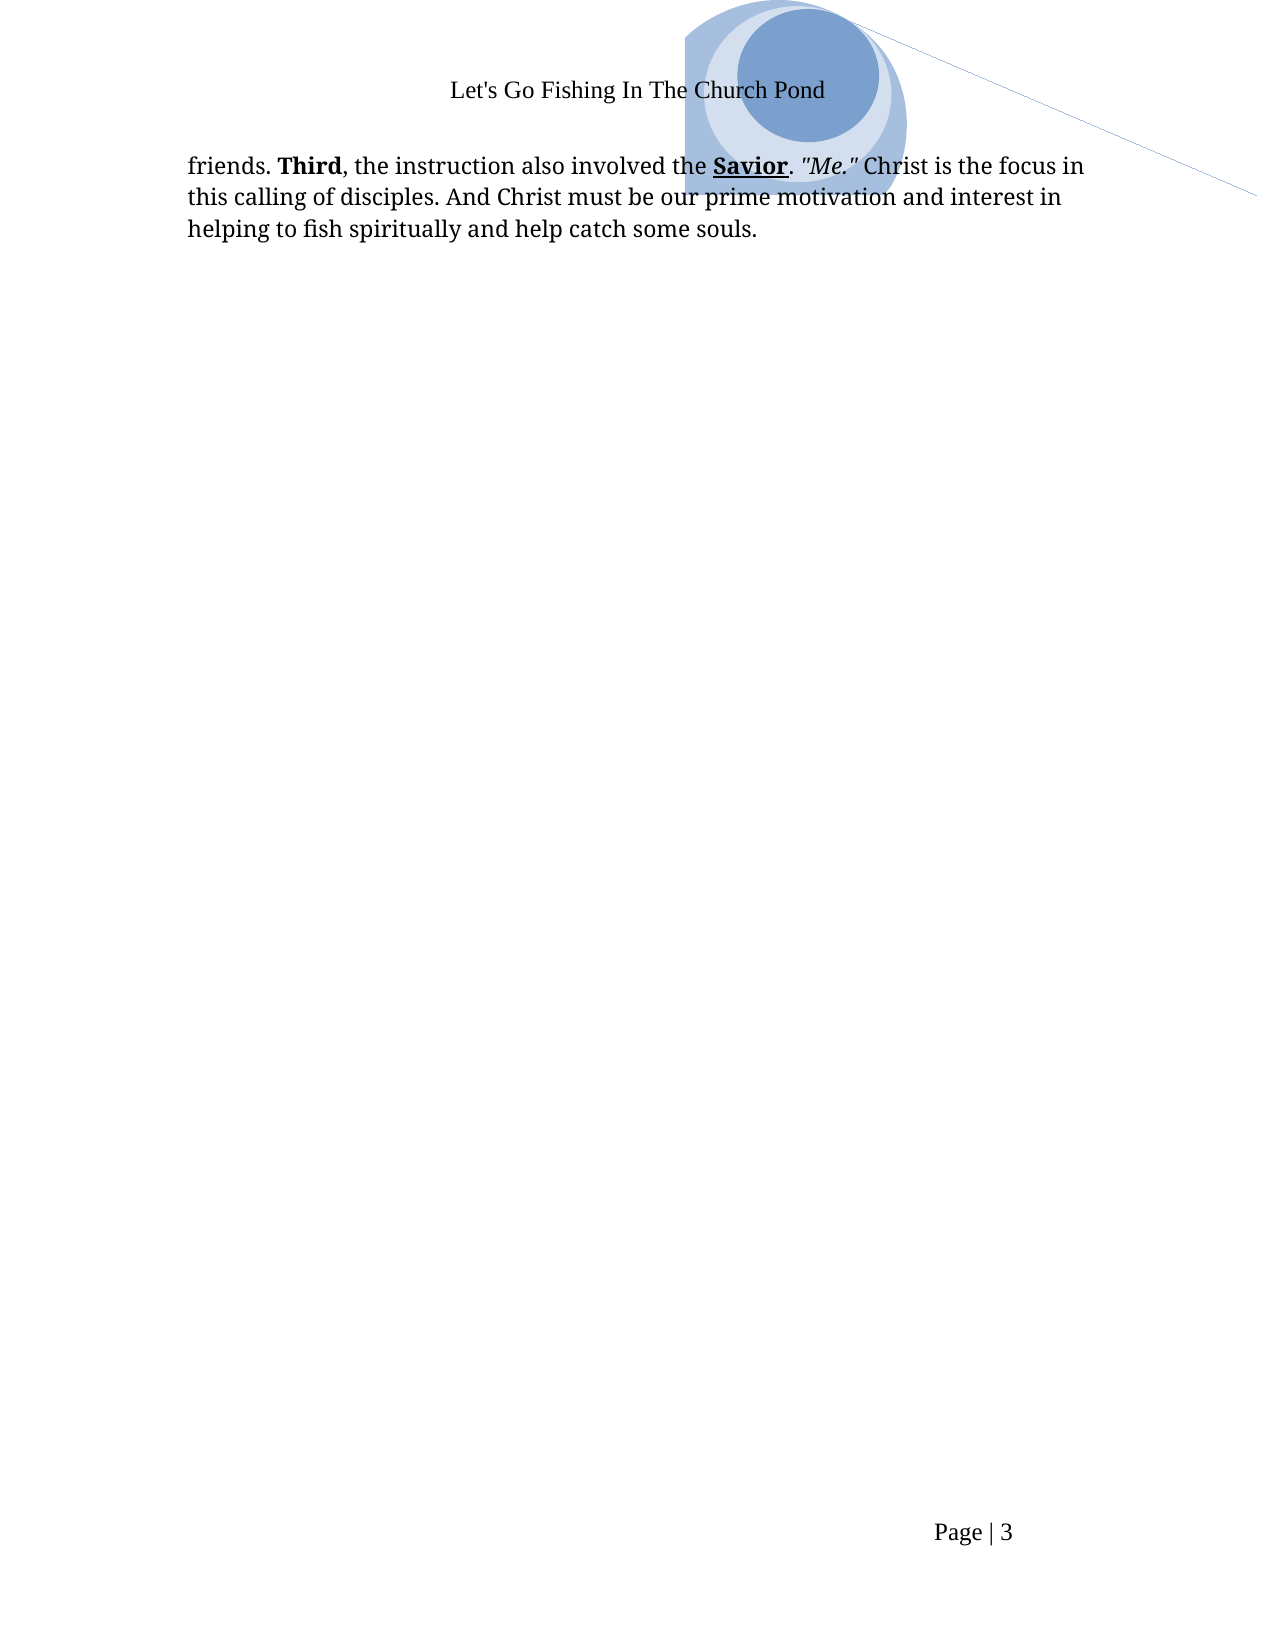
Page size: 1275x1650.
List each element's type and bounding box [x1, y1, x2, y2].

text [187, 150, 1087, 244]
